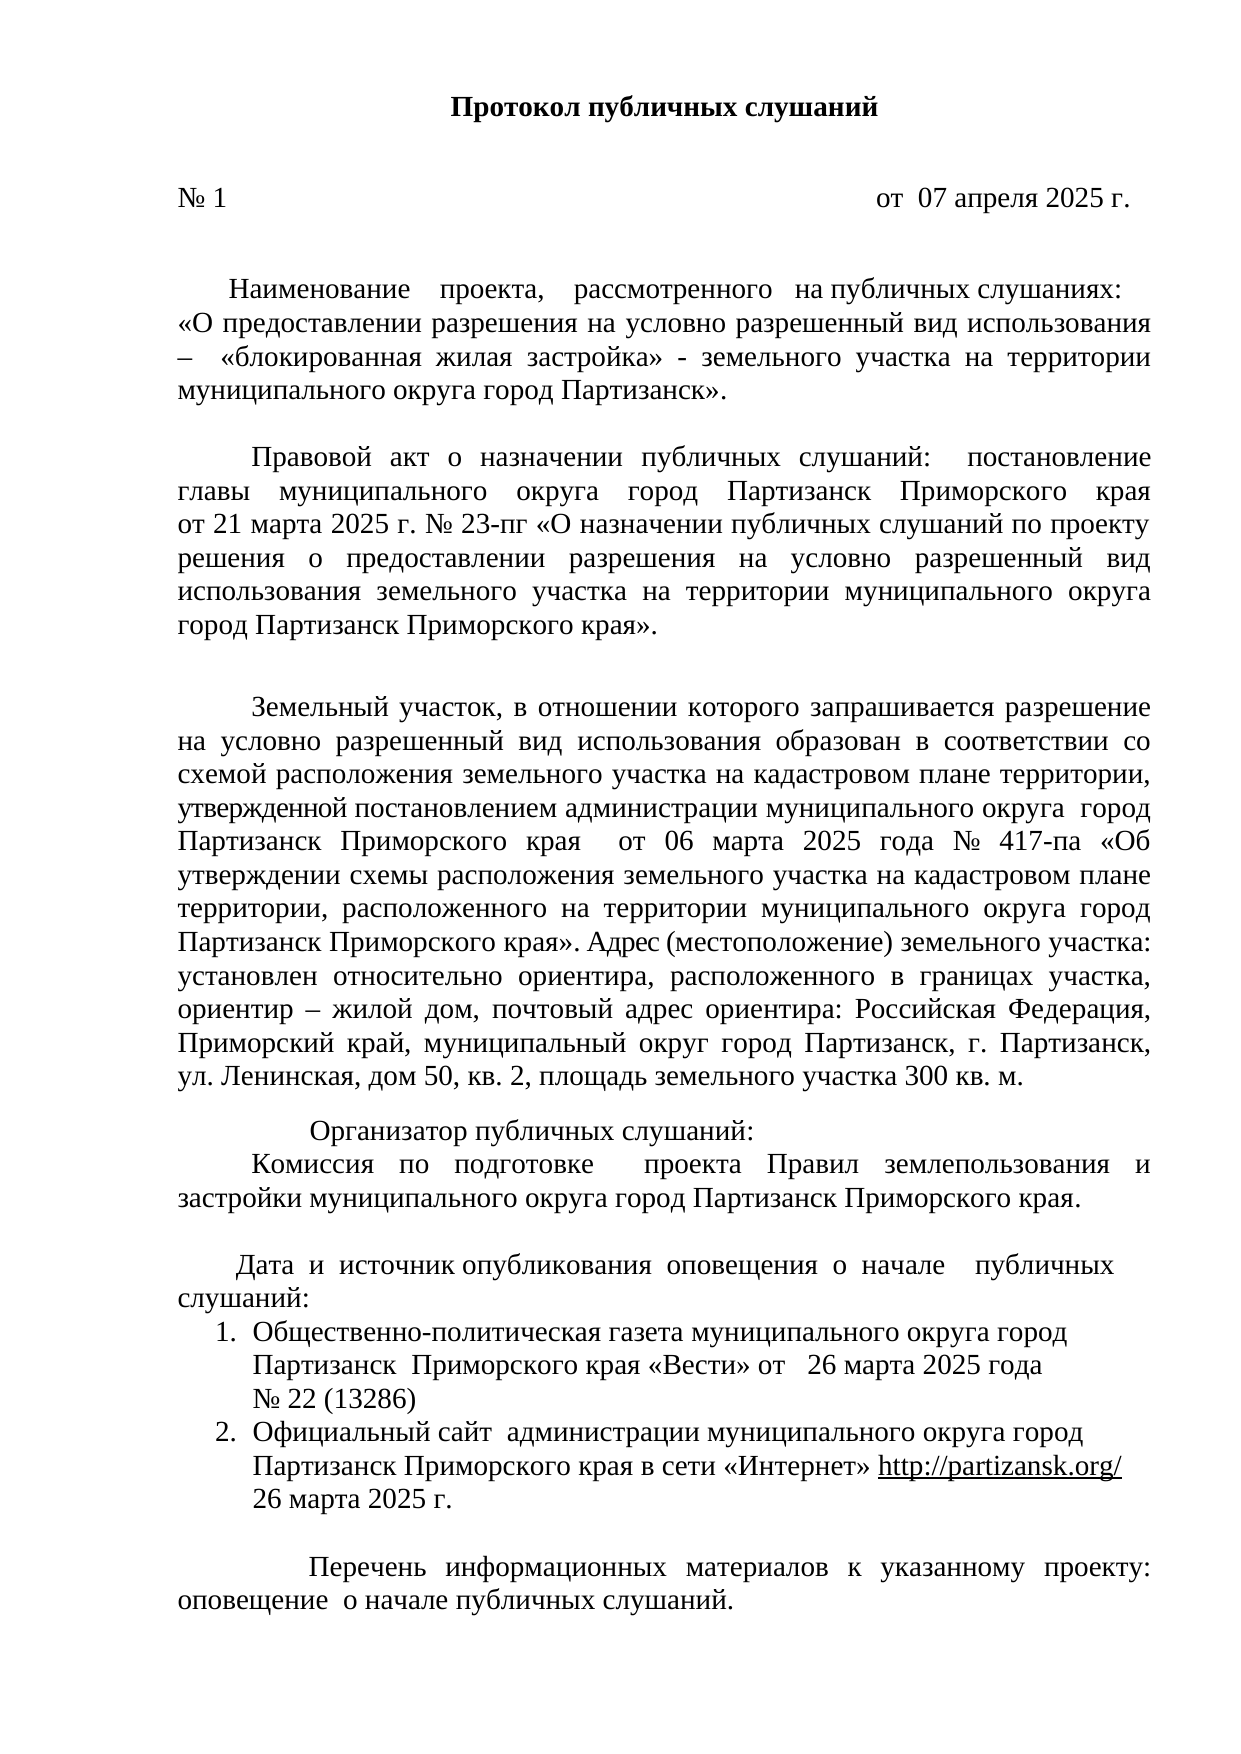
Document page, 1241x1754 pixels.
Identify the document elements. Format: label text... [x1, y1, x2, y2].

list Официальный сайт администрации муниципального округа город Партизанск Приморского края в сети «Интернет» http://partizansk.org/ 26 марта 2025 г. [215, 1414, 1152, 1515]
text Комиссия по подготовке проекта Правил землепользования и застройки муниципального округа город Партизанск Приморского края. [177, 1146, 1152, 1213]
text Наименование проекта, рассмотренного на публичных слушаниях: [177, 243, 1152, 305]
text Перечень информационных материалов к указанному проекту: оповещение о начале публичных слушаний. [177, 1549, 1152, 1616]
text Земельный участок, в отношении которого запрашивается разрешение на условно разрешенный вид использования образован в соответствии со схемой расположения земельного участка на кадастровом плане территории, утвержденной постановлением администрации муниципального округа город Партизанск Приморского края от 06 марта 2025 года № 417-па «Об утверждении схемы расположения земельного участка на кадастровом плане территории, расположенного на территории муниципального округа город Партизанск Приморского края». Адрес (местоположение) земельного участка: установлен относительно ориентира, расположенного в границах участка, ориентир – жилой дом, почтовый адрес ориентира: Российская Федерация, Приморский край, муниципальный округ город Партизанск, г. Партизанск, ул. Ленинская, дом 50, кв. 2, площадь земельного участка 300 кв. м. [177, 689, 1152, 1092]
text «О предоставлении разрешения на условно разрешенный вид использования – «блокированная жилая застройка» - земельного участка на территории муниципального округа город Партизанск». [177, 305, 1152, 406]
list Общественно-политическая газета муниципального округа город Партизанск Приморского края «Вести» от 26 марта 2025 года № 22 (13286) [215, 1314, 1152, 1414]
subtitle Правовой акт о назначении публичных слушаний: постановление главы муниципального округа город Партизанск Приморского края от 21 марта 2025 г. № 23-пг «О назначении публичных слушаний по проекту решения о предоставлении разрешения на условно разрешенный вид использования земельного участка на территории муниципального округа город Партизанск Приморского края». [177, 439, 1152, 641]
text Протокол публичных слушаний [177, 89, 1152, 122]
text № 1 от 07 апреля 2025 г. [177, 151, 1152, 214]
text Дата и источник опубликования оповещения о начале публичных слушаний: [177, 1247, 1152, 1314]
text Организатор публичных слушаний: [177, 1113, 1152, 1146]
